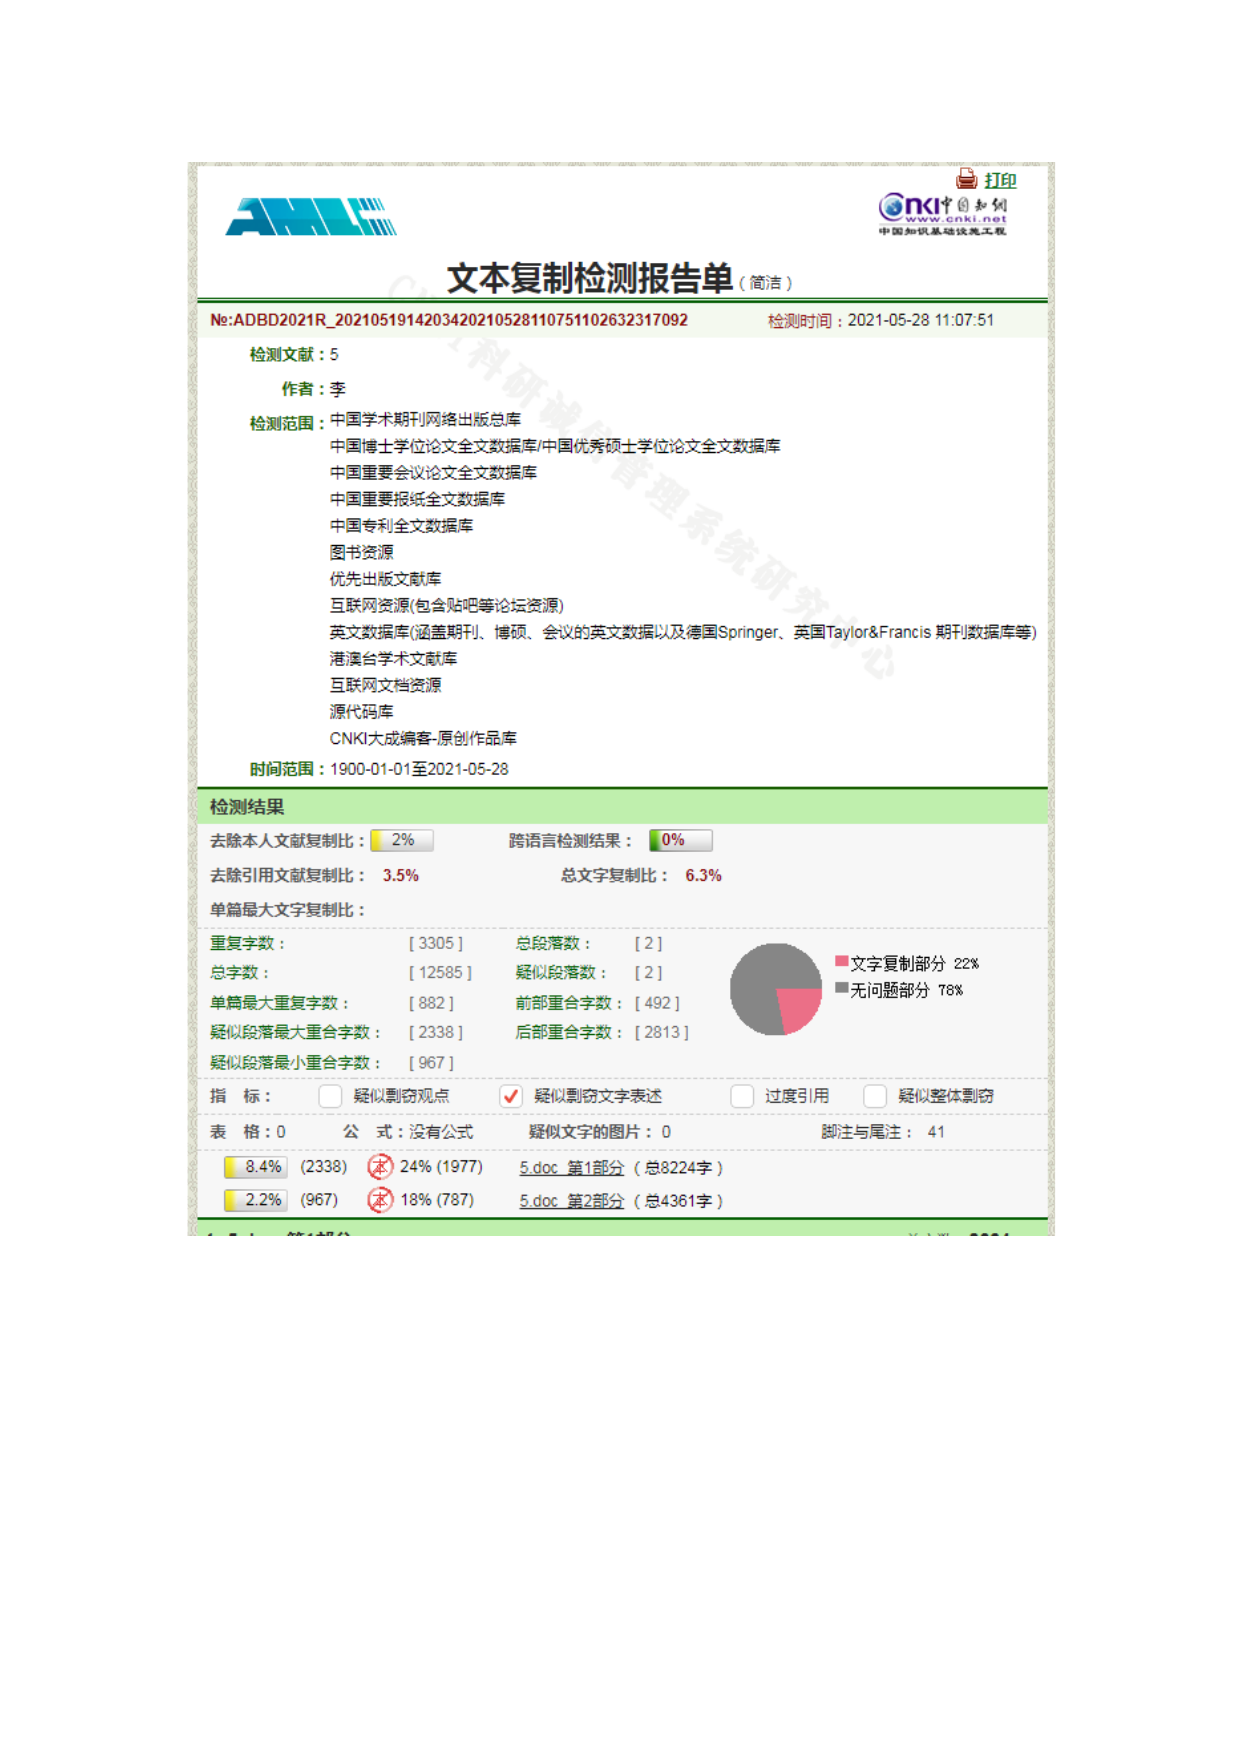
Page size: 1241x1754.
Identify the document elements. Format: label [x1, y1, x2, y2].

picture [187, 162, 1056, 1236]
